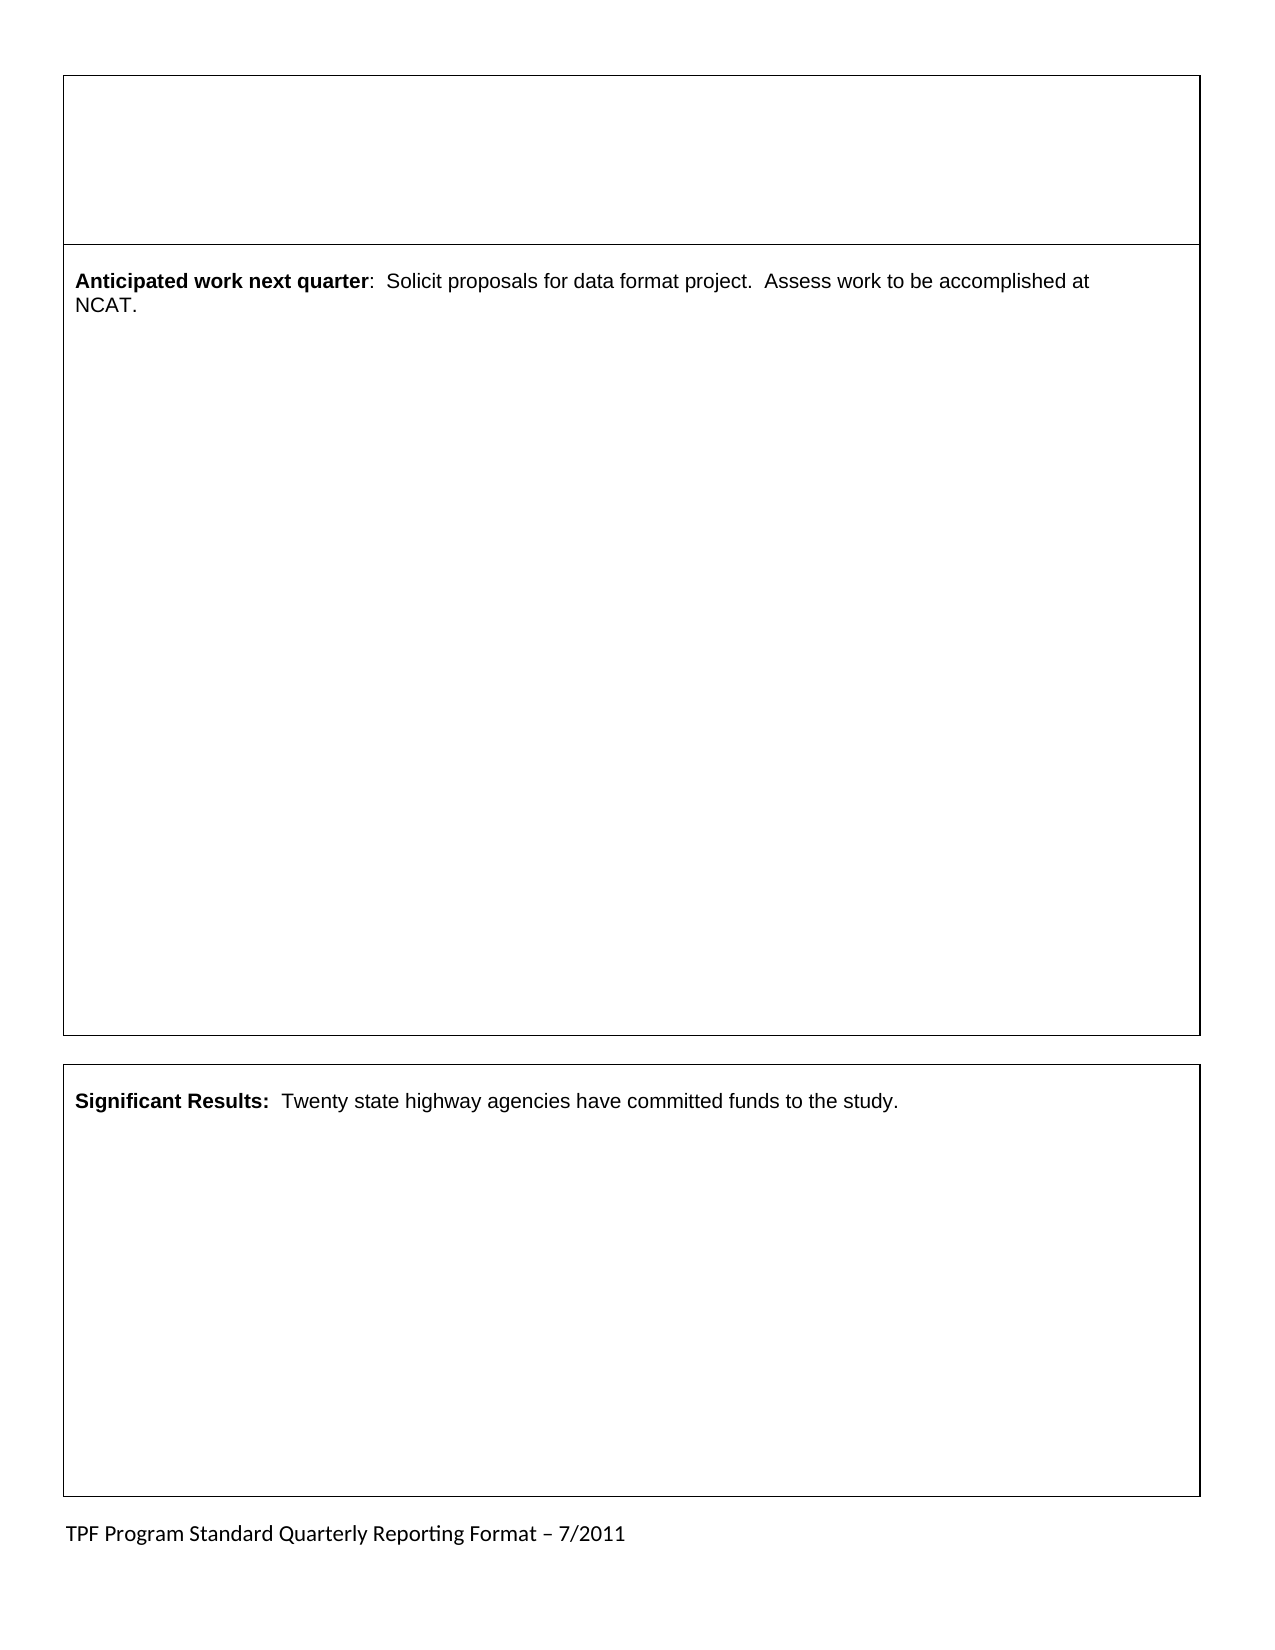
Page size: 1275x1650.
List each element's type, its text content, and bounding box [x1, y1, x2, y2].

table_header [64, 76, 1199, 244]
table_cell Anticipated work next quarter: Solicit proposals for data format project. Assess work to be accomplished at NCAT. [64, 245, 1199, 1035]
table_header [64, 1065, 1199, 1496]
